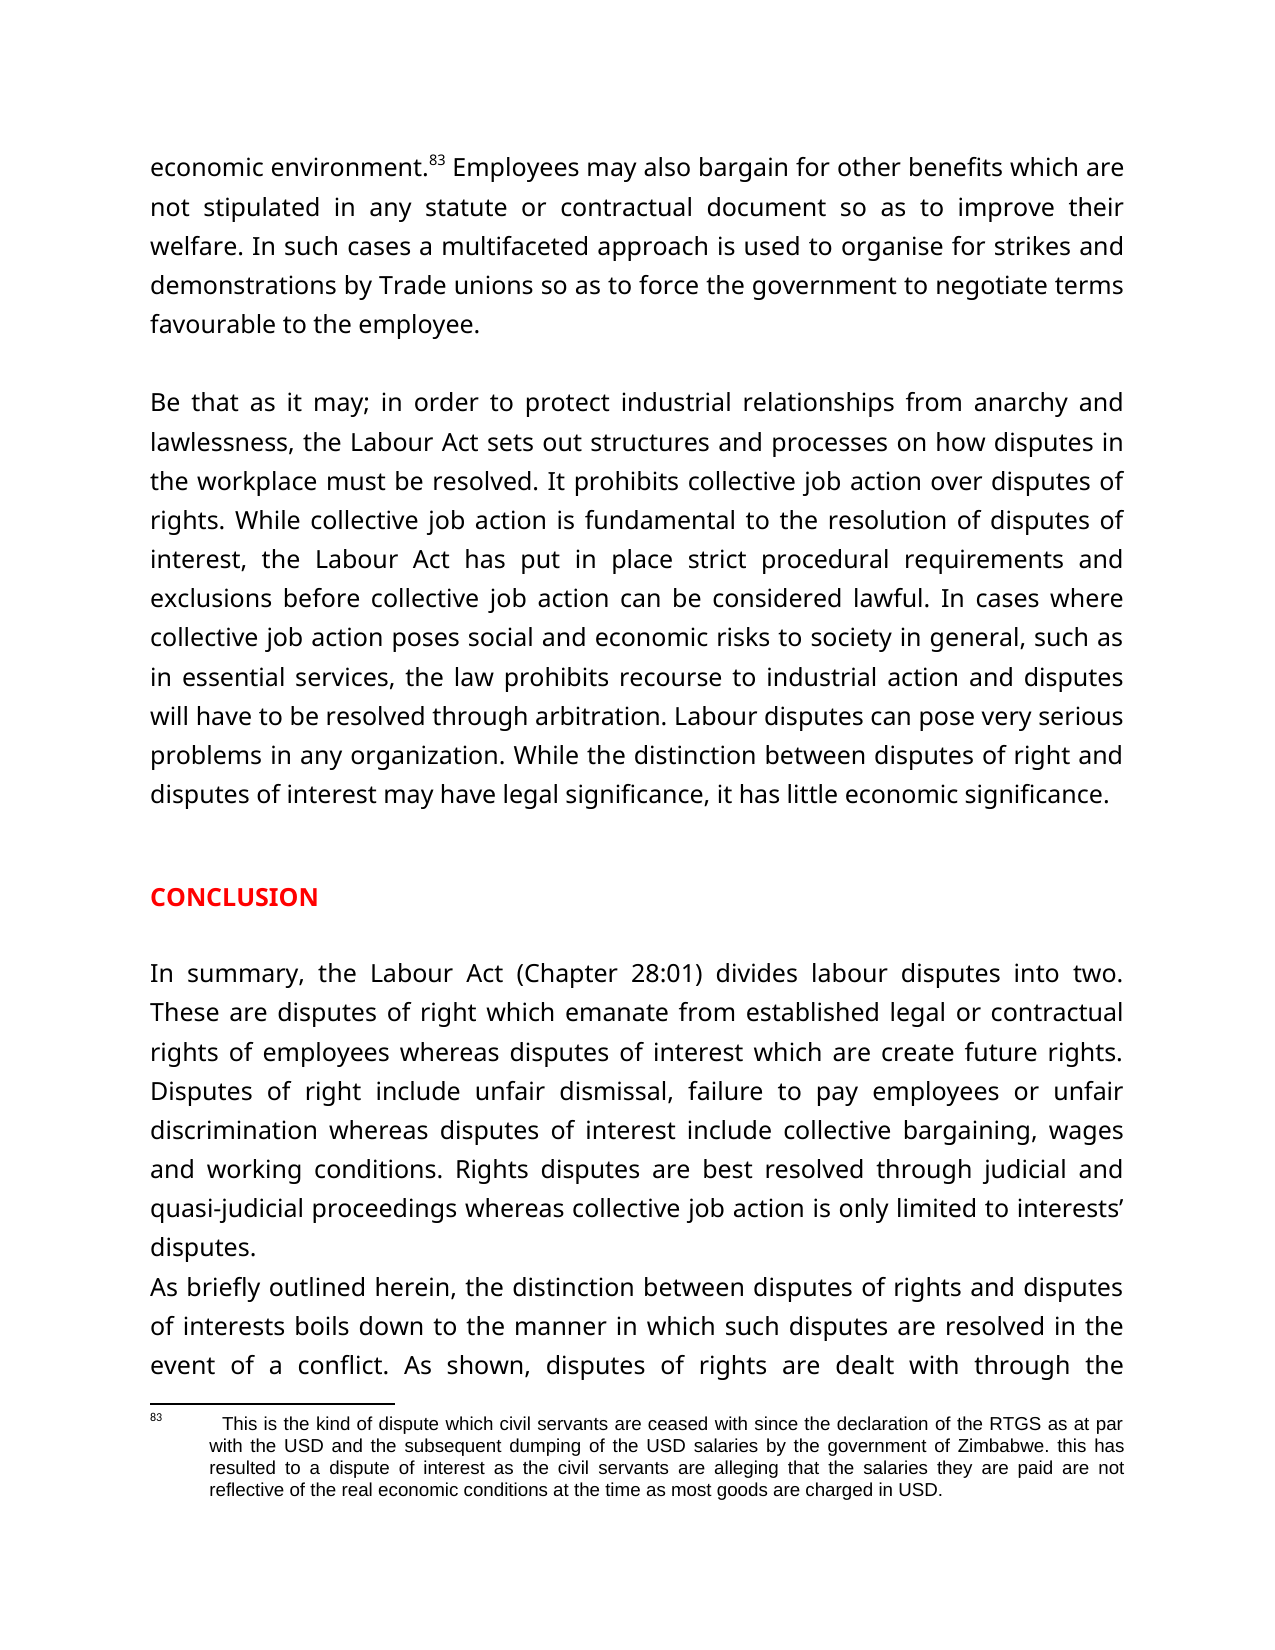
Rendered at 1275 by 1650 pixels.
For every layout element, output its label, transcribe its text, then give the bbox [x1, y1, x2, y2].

text In summary, the Labour Act (Chapter 28:01) divides labour disputes into two. These are disputes of right which emanate from established legal or contractual rights of employees whereas disputes of interest which are create future rights. Disputes of right include unfair dismissal, failure to pay employees or unfair discrimination whereas disputes of interest include collective bargaining, wages and working conditions. Rights disputes are best resolved through judicial and quasi-judicial proceedings whereas collective job action is only limited to interests’ disputes. [150, 956, 1125, 1264]
text Be that as it may; in order to protect industrial relationships from anarchy and lawlessness, the Labour Act sets out structures and processes on how disputes in the workplace must be resolved. It prohibits collective job action over disputes of rights. While collective job action is fundamental to the resolution of disputes of interest, the Labour Act has put in place strict procedural requirements and exclusions before collective job action can be considered lawful. In cases where collective job action poses social and economic risks to society in general, such as in essential services, the law prohibits recourse to industrial action and disputes will have to be resolved through arbitration. Labour disputes can pose very serious problems in any organization. While the distinction between disputes of right and disputes of interest may have legal significance, it has little economic significance. [150, 385, 1125, 811]
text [150, 1269, 1125, 1382]
subtitle CONCLUSION [150, 880, 1125, 914]
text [150, 150, 1125, 341]
